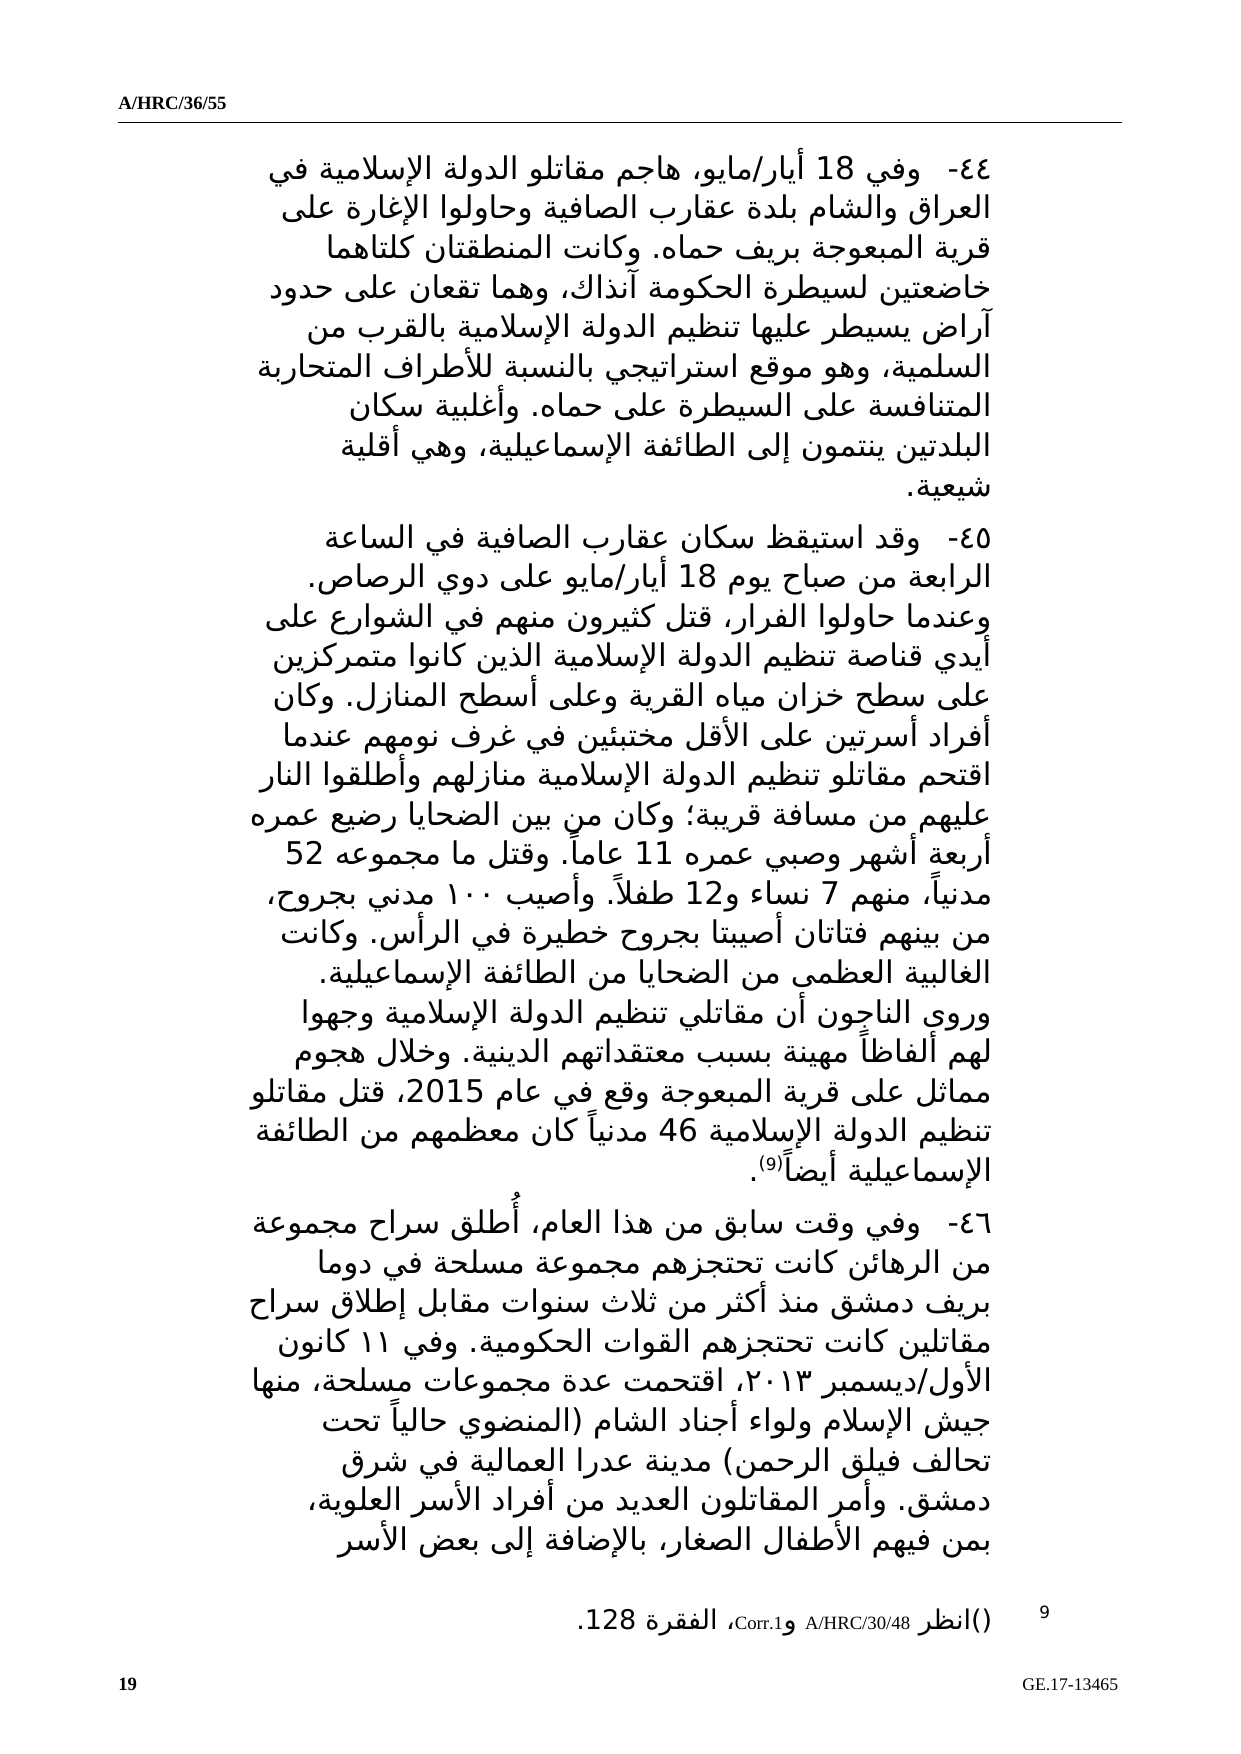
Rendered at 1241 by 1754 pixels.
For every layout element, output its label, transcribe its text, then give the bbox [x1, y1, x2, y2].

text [248, 1202, 992, 1558]
text ٤٤- وفي 18 أيار/مايو، هاجم مقاتلو الدولة الإسلامية في العراق والشام بلدة عقارب الصافية وحاولوا الإغارة على قرية المبعوجة بريف حماه. وكانت المنطقتان كلتاهما خاضعتين لسيطرة الحكومة آنذاك، وهما تقعان على حدود آراض يسيطر عليها تنظيم الدولة الإسلامية بالقرب من السلمية، وهو موقع استراتيجي بالنسبة للأطراف المتحاربة المتنافسة على السيطرة على حماه. وأغلبية سكان البلدتين ينتمون إلى الطائفة الإسماعيلية، وهي أقلية شيعية. [248, 148, 992, 504]
text ٤٥- وقد استيقظ سكان عقارب الصافية في الساعة الرابعة من صباح يوم 18 أيار/مايو على دوي الرصاص. وعندما حاولوا الفرار، قتل كثيرون منهم في الشوارع على أيدي قناصة تنظيم الدولة الإسلامية الذين كانوا متمركزين على سطح خزان مياه القرية وعلى أسطح المنازل. وكان أفراد أسرتين على الأقل مختبئين في غرف نومهم عندما اقتحم مقاتلو تنظيم الدولة الإسلامية منازلهم وأطلقوا النار عليهم من مسافة قريبة؛ وكان من بين الضحايا رضيع عمره أربعة أشهر وصبي عمره 11 عاماً. وقتل ما مجموعه 52 مدنياً، منهم 7 نساء و12 طفلاً. وأصيب ١٠٠ مدني بجروح، من بينهم فتاتان أصيبتا بجروح خطيرة في الرأس. وكانت الغالبية العظمى من الضحايا من الطائفة الإسماعيلية. وروى الناجون أن مقاتلي تنظيم الدولة الإسلامية وجهوا لهم ألفاظاً مهينة بسبب معتقداتهم الدينية. وخلال هجوم مماثل على قرية المبعوجة وقع في عام 2015، قتل مقاتلو تنظيم الدولة الإسلامية 46 مدنياً كان معظمهم من الطائفة الإسماعيلية أيضاً(). [248, 516, 992, 1189]
